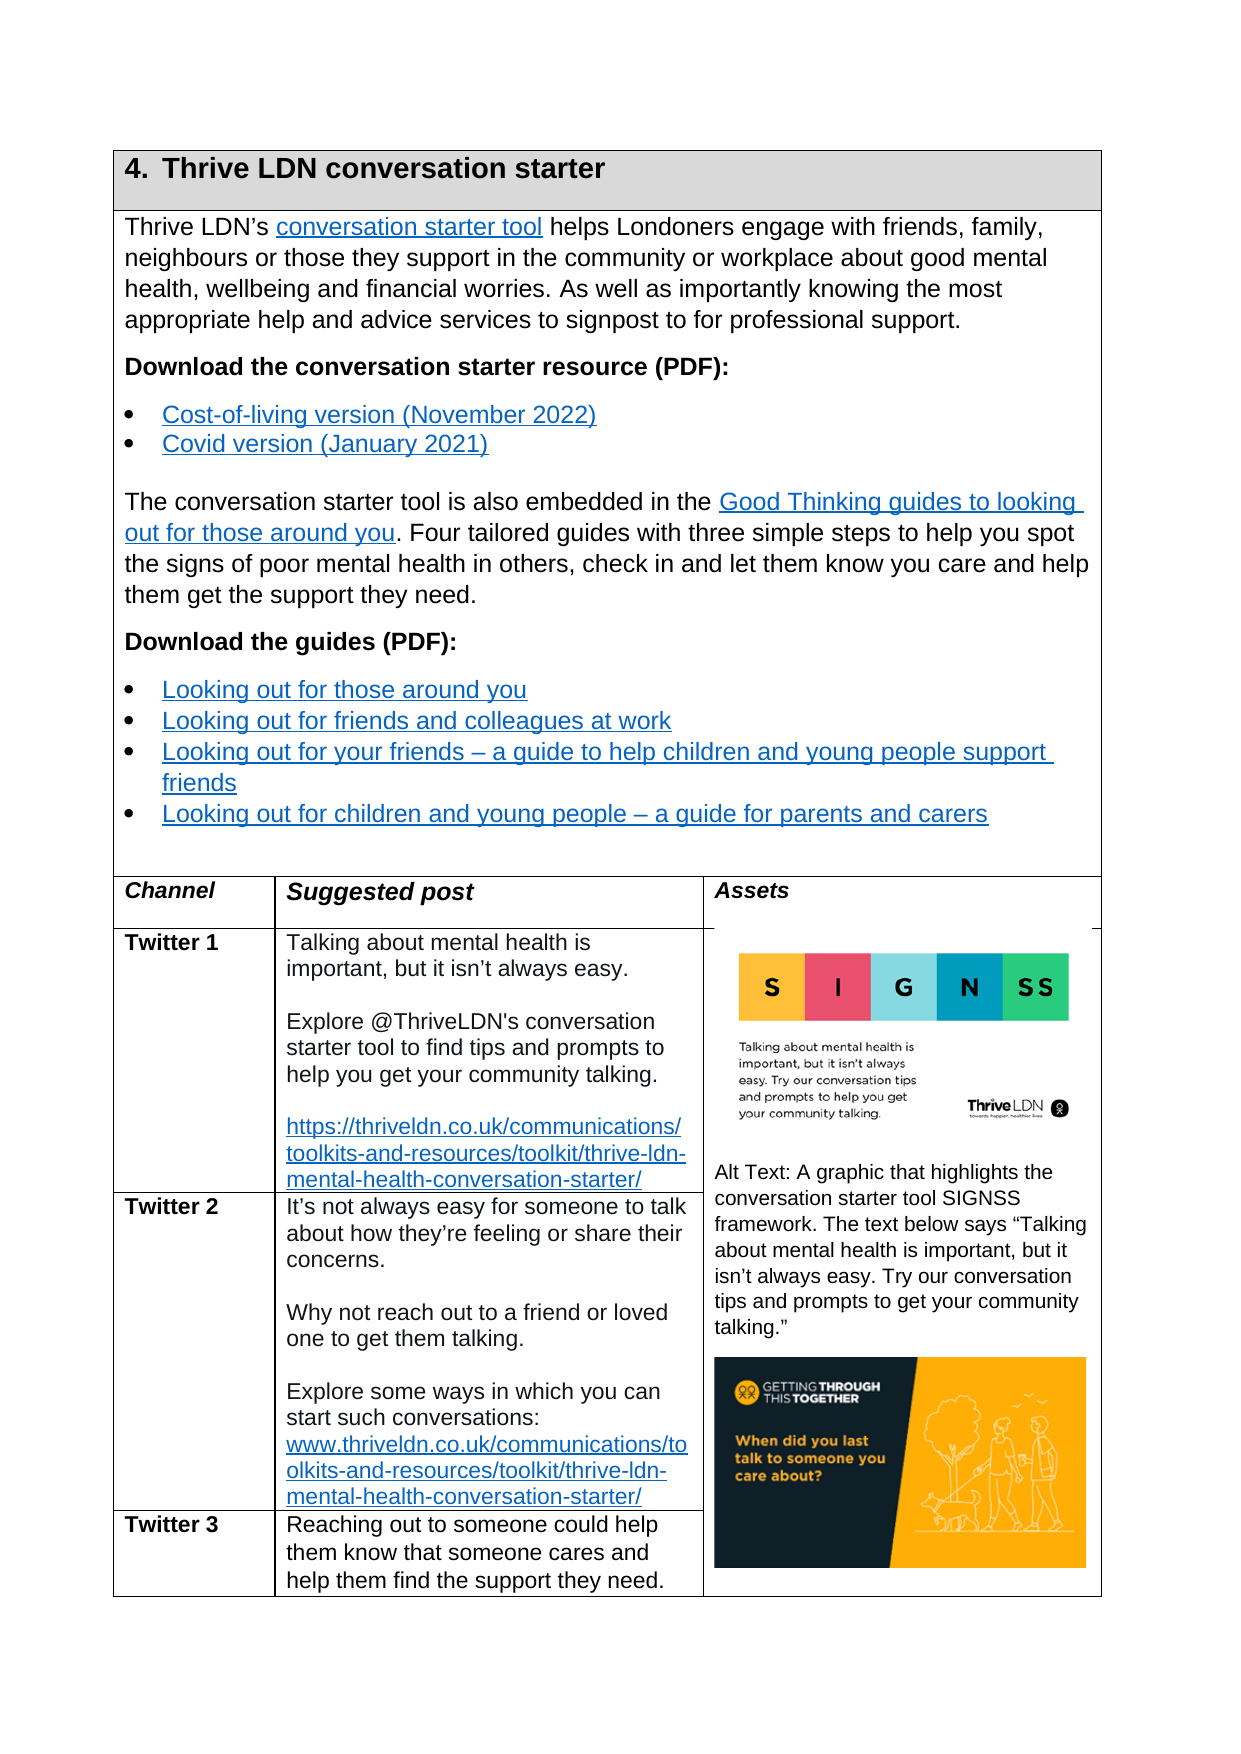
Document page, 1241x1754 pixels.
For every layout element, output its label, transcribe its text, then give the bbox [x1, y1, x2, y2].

table_cell Channel [114, 877, 274, 928]
table_cell Twitter 3 [114, 1511, 274, 1596]
table_cell Twitter 1 [114, 929, 274, 1192]
picture [714, 1357, 1087, 1568]
table_cell Suggested post [276, 877, 703, 928]
picture [714, 928, 1093, 1142]
table_cell Alt Text: A graphic that highlights the conversation starter tool SIGNSS framework. The text below says “Talking about mental health is important, but it isn’t always easy. Try our conversation tips and prompts to get your community talking.” Alt Text: Two people are walking a dog in an open green space and havening a chat. The text above them reads: When did you last talk to someone you care about? More assets: https://drive.google.com/drive/folders/16eX6qdbW0L9d5I-rnS2Lk7DVKvJhoFhl?usp=share_link [704, 929, 1101, 1596]
table_cell Thrive LDN’s conversation starter tool helps Londoners engage with friends, family, neighbours or those they support in the community or workplace about good mental health, wellbeing and financial worries. As well as importantly knowing the most appropriate help and advice services to signpost to for professional support. Download the conversation starter resource (PDF): Cost-of-living version (November 2022) Covid version (January 2021) The conversation starter tool is also embedded in the Good Thinking guides to looking out for those around you. Four tailored guides with three simple steps to help you spot the signs of poor mental health in others, check in and let them know you care and help them get the support they need. Download the guides (PDF): Looking out for those around you Looking out for friends and colleagues at work Looking out for your friends – a guide to help children and young people support friends Looking out for children and young people – a guide for parents and carers [114, 211, 1101, 876]
table_cell Twitter 2 [114, 1193, 274, 1509]
table_cell Talking about mental health is important, but it isn’t always easy. Explore @ThriveLDN's conversation starter tool to find tips and prompts to help you get your community talking. https://thriveldn.co.uk/communications/toolkits-and-resources/toolkit/thrive-ldn-mental-health-conversation-starter/ [276, 929, 703, 1192]
table_cell Assets [704, 877, 1101, 928]
table_cell It’s not always easy for someone to talk about how they’re feeling or share their concerns. Why not reach out to a friend or loved one to get them talking. Explore some ways in which you can start such conversations: www.thriveldn.co.uk/communications/toolkits-and-resources/toolkit/thrive-ldn-mental-health-conversation-starter/ [276, 1193, 703, 1509]
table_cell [276, 1511, 703, 1596]
table_header Thrive LDN conversation starter [114, 151, 1101, 210]
